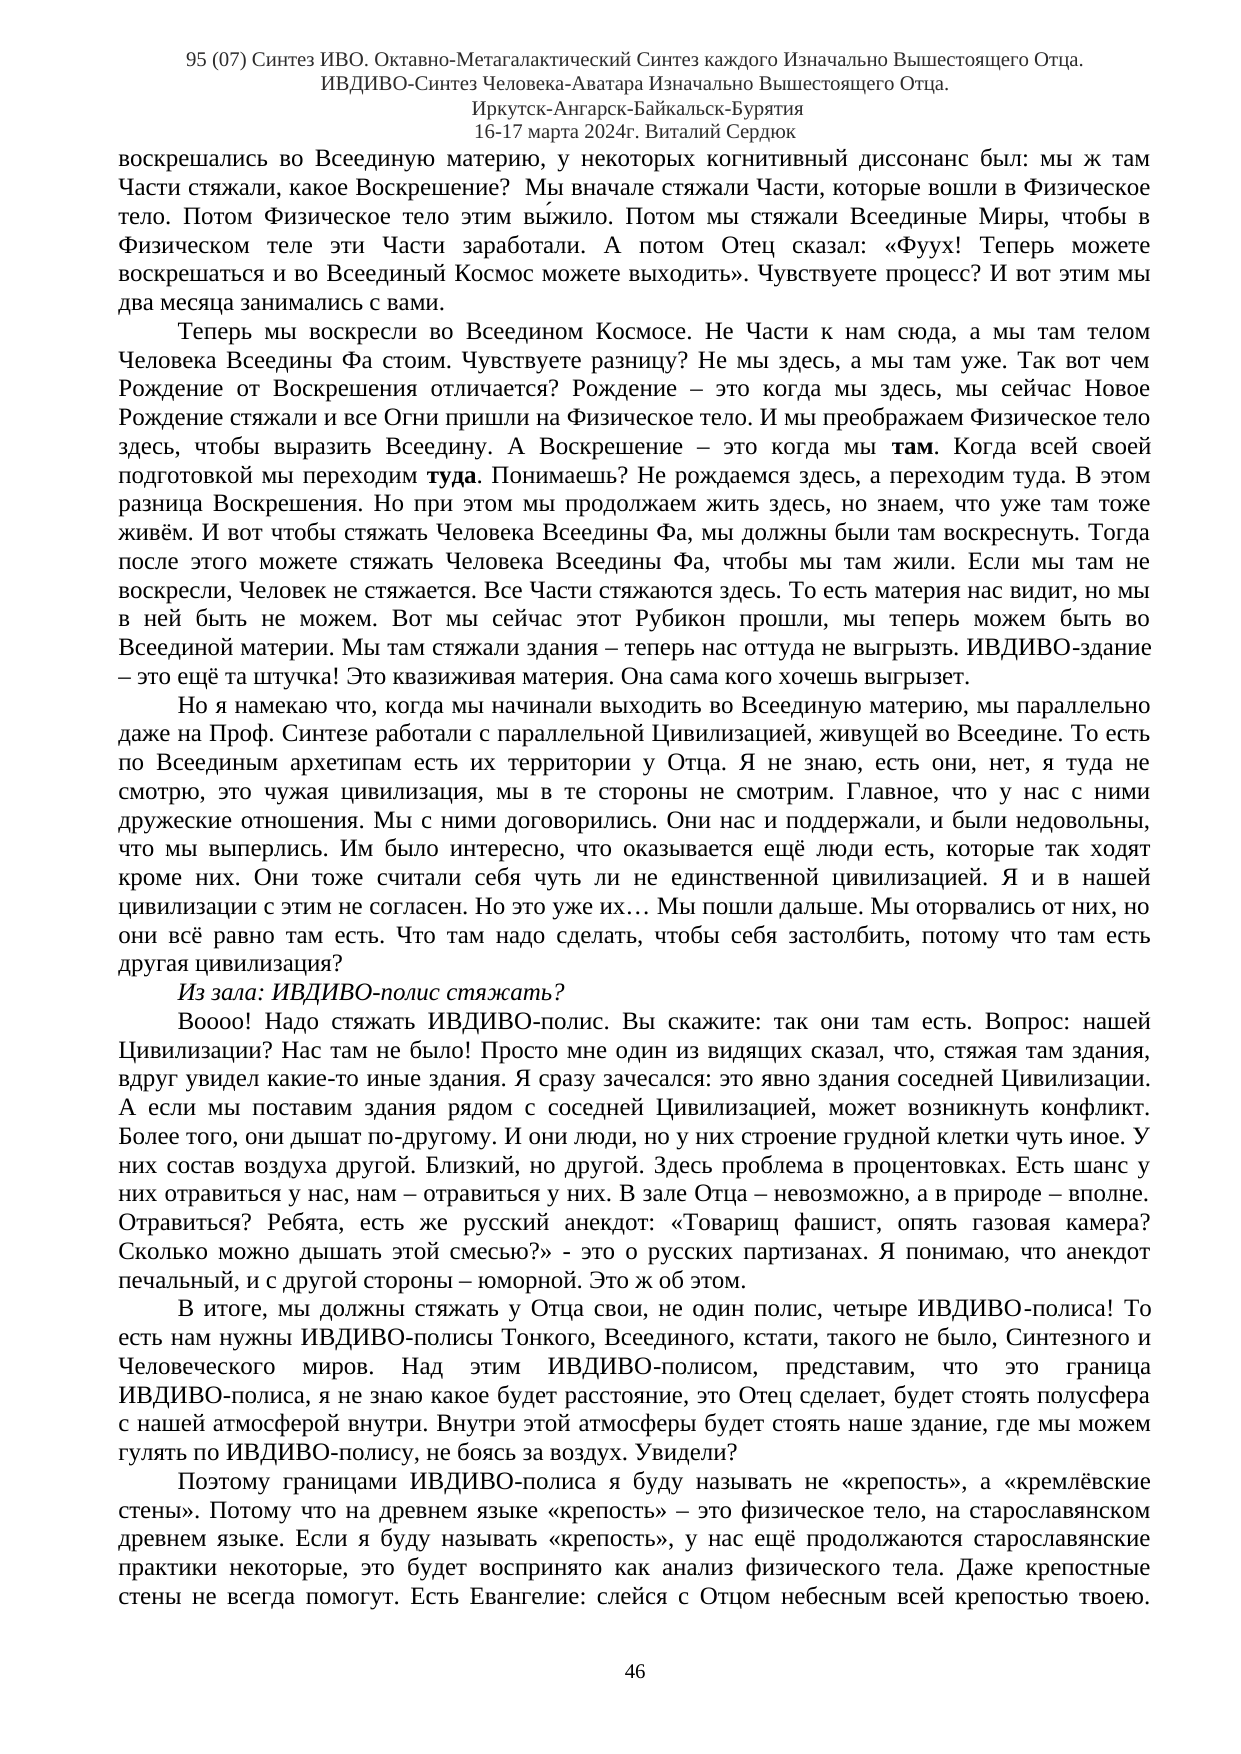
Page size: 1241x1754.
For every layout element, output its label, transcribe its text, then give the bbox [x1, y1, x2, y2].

text В итоге, мы должны стяжать у Отца свои, не один полис, четыре ИВДИВО-полиса! То есть нам нужны ИВДИВО-полисы Тонкого, Всеединого, кстати, такого не было, Синтезного и Человеческого миров. Над этим ИВДИВО-полисом, представим, что это граница ИВДИВО-полиса, я не знаю какое будет расстояние, это Отец сделает, будет стоять полусфера с нашей атмосферой внутри. Внутри этой атмосферы будет стоять наше здание, где мы можем гулять по ИВДИВО-полису, не боясь за воздух. Увидели? [118, 1293, 1152, 1466]
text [118, 1466, 1152, 1610]
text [118, 143, 1152, 316]
text Из зала: ИВДИВО-полис стяжать? [118, 977, 1152, 1006]
text Но я намекаю что, когда мы начинали выходить во Всеединую материю, мы параллельно даже на Проф. Синтезе работали с параллельной Цивилизацией, живущей во Всеедине. То есть по Всеединым архетипам есть их территории у Отца. Я не знаю, есть они, нет, я туда не смотрю, это чужая цивилизация, мы в те стороны не смотрим. Главное, что у нас с ними дружеские отношения. Мы с ними договорились. Они нас и поддержали, и были недовольны, что мы выперлись. Им было интересно, что оказывается ещё люди есть, которые так ходят кроме них. Они тоже считали себя чуть ли не единственной цивилизацией. Я и в нашей цивилизации с этим не согласен. Но это уже их… Мы пошли дальше. Мы оторвались от них, но они всё равно там есть. Что там надо сделать, чтобы себя застолбить, потому что там есть другая цивилизация? [118, 690, 1152, 977]
text Теперь мы воскресли во Всеедином Космосе. Не Части к нам сюда, а мы там телом Человека Всеедины Фа стоим. Чувствуете разницу? Не мы здесь, а мы там уже. Так вот чем Рождение от Воскрешения отличается? Рождение – это когда мы здесь, мы сейчас Новое Рождение стяжали и все Огни пришли на Физическое тело. И мы преображаем Физическое тело здесь, чтобы выразить Всеедину. А Воскрешение – это когда мы там. Когда всей своей подготовкой мы переходим туда. Понимаешь? Не рождаемся здесь, а переходим туда. В этом разница Воскрешения. Но при этом мы продолжаем жить здесь, но знаем, что уже там тоже живём. И вот чтобы стяжать Человека Всеедины Фа, мы должны были там воскреснуть. Тогда после этого можете стяжать Человека Всеедины Фа, чтобы мы там жили. Если мы там не воскресли, Человек не стяжается. Все Части стяжаются здесь. То есть материя нас видит, но мы в ней быть не можем. Вот мы сейчас этот Рубикон прошли, мы теперь можем быть во Всеединой материи. Мы там стяжали здания – теперь нас оттуда не выгрызть. ИВДИВО-здание – это ещё та штучка! Это квазиживая материя. Она сама кого хочешь выгрызет. [118, 316, 1152, 690]
text Воооо! Надо стяжать ИВДИВО-полис. Вы скажите: так они там есть. Вопрос: нашей Цивилизации? Нас там не было! Просто мне один из видящих сказал, что, стяжая там здания, вдруг увидел какие-то иные здания. Я сразу зачесался: это явно здания соседней Цивилизации. А если мы поставим здания рядом с соседней Цивилизацией, может возникнуть конфликт. Более того, они дышат по-другому. И они люди, но у них строение грудной клетки чуть иное. У них состав воздуха другой. Близкий, но другой. Здесь проблема в процентовках. Есть шанс у них отравиться у нас, нам – отравиться у них. В зале Отца – невозможно, а в природе – вполне. Отравиться? Ребята, есть же русский анекдот: «Товарищ фашист, опять газовая камера? Сколько можно дышать этой смесью?» - это о русских партизанах. Я понимаю, что анекдот печальный, и с другой стороны – юморной. Это ж об этом. [118, 1006, 1152, 1293]
